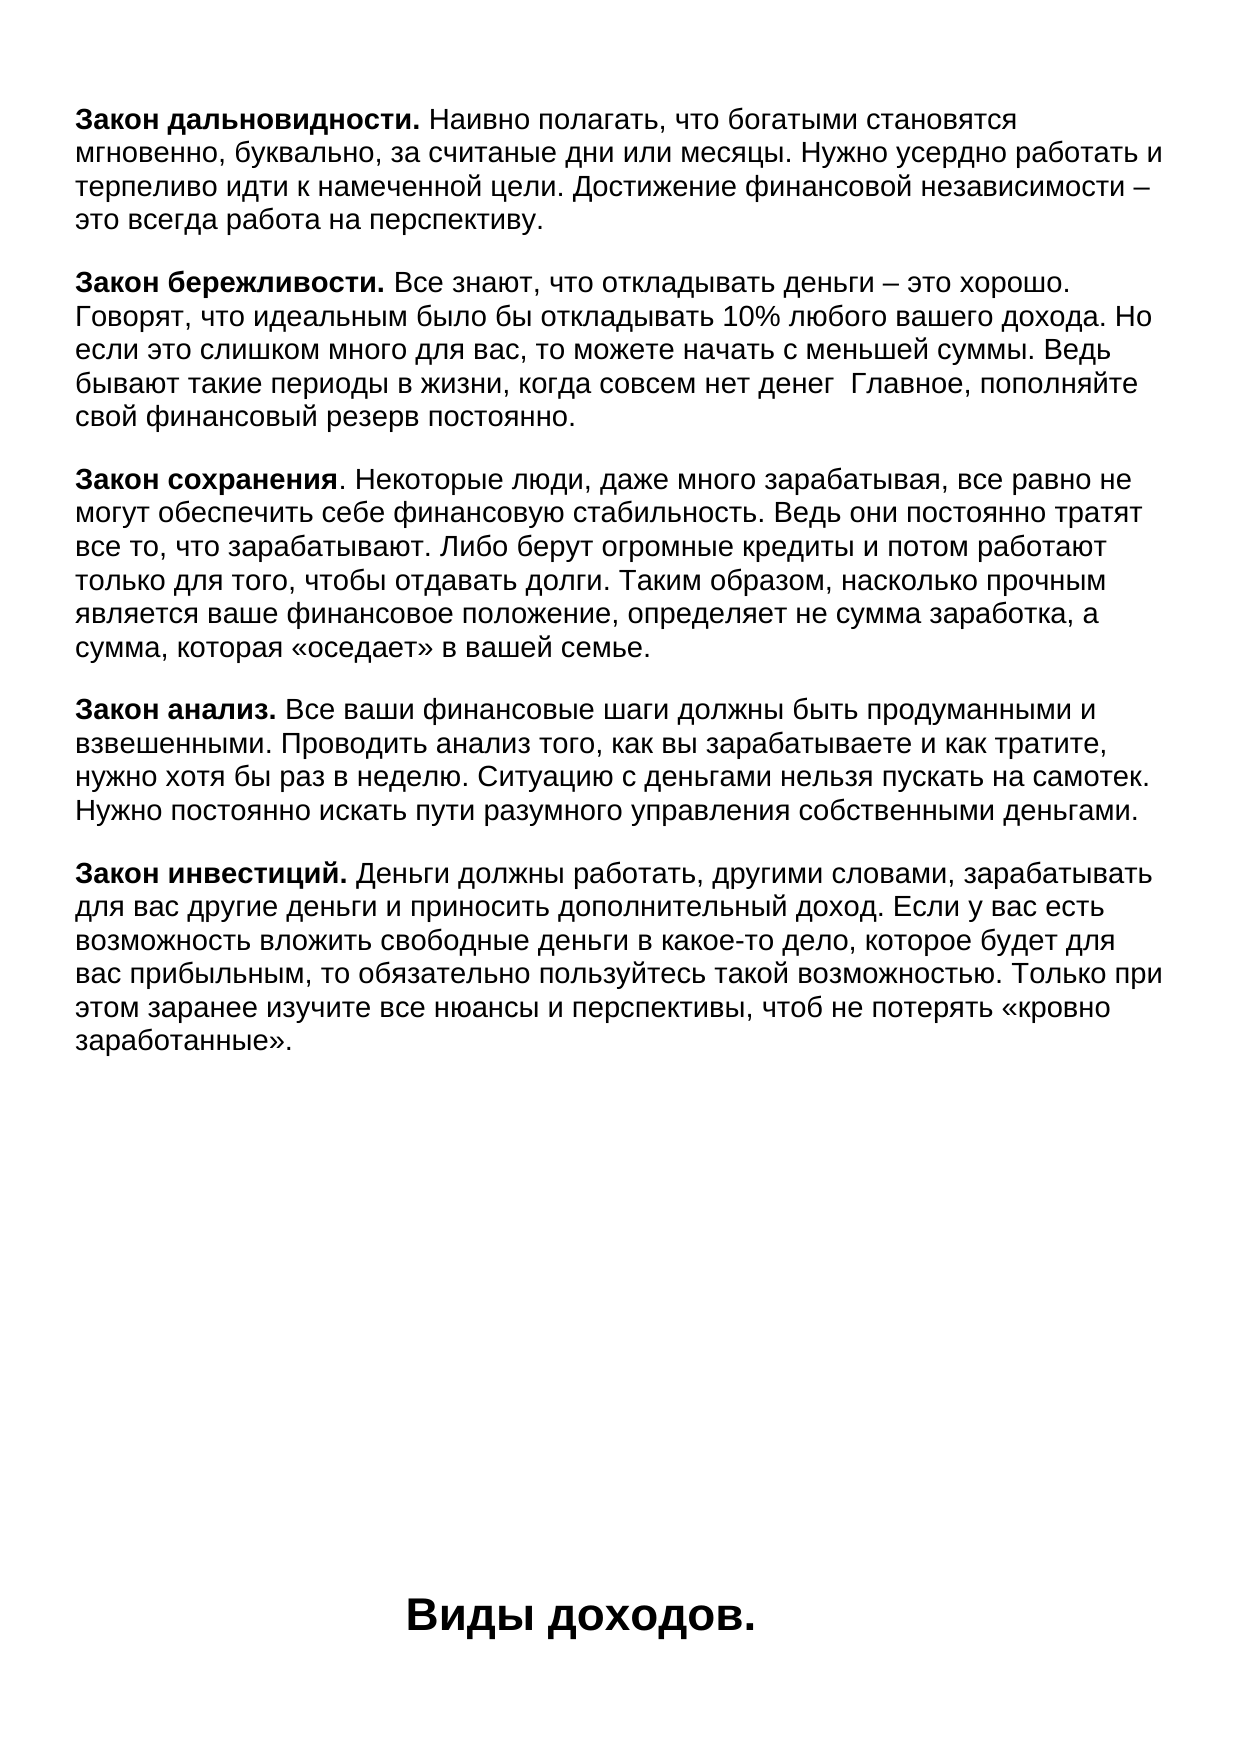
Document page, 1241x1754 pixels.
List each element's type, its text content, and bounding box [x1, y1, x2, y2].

text Закон бережливости. Все знают, что откладывать деньги – это хорошо. Говорят, что идеальным было бы откладывать 10% любого вашего дохода. Но если это слишком много для вас, то можете начать с меньшей суммы. Ведь бывают такие периоды в жизни, когда совсем нет денег Главное, пополняйте свой финансовый резерв постоянно. [75, 265, 1165, 433]
text Закон сохранения. Некоторые люди, даже много зарабатывая, все равно не могут обеспечить себе финансовую стабильность. Ведь они постоянно тратят все то, что зарабатывают. Либо берут огромные кредиты и потом работают только для того, чтобы отдавать долги. Таким образом, насколько прочным является ваше финансовое положение, определяет не сумма заработка, а сумма, которая «оседает» в вашей семье. [75, 462, 1165, 663]
text Закон анализ. Все ваши финансовые шаги должны быть продуманными и взвешенными. Проводить анализ того, как вы зарабатываете и как тратите, нужно хотя бы раз в неделю. Ситуацию с деньгами нельзя пускать на самотек. Нужно постоянно искать пути разумного управления собственными деньгами. [75, 692, 1165, 827]
text Закон инвестиций. Деньги должны работать, другими словами, зарабатывать для вас другие деньги и приносить дополнительный доход. Если у вас есть возможность вложить свободные деньги в какое-то дело, которое будет для вас прибыльным, то обязательно пользуйтесь такой возможностью. Только при этом заранее изучите все нюансы и перспективы, чтоб не потерять «кровно заработанные». [75, 856, 1165, 1085]
text Закон дальновидности. Наивно полагать, что богатыми становятся мгновенно, буквально, за считаные дни или месяцы. Нужно усердно работать и терпеливо идти к намеченной цели. Достижение финансовой независимости – это всегда работа на перспективу. [75, 102, 1165, 236]
text Виды доходов. [75, 1587, 1165, 1640]
